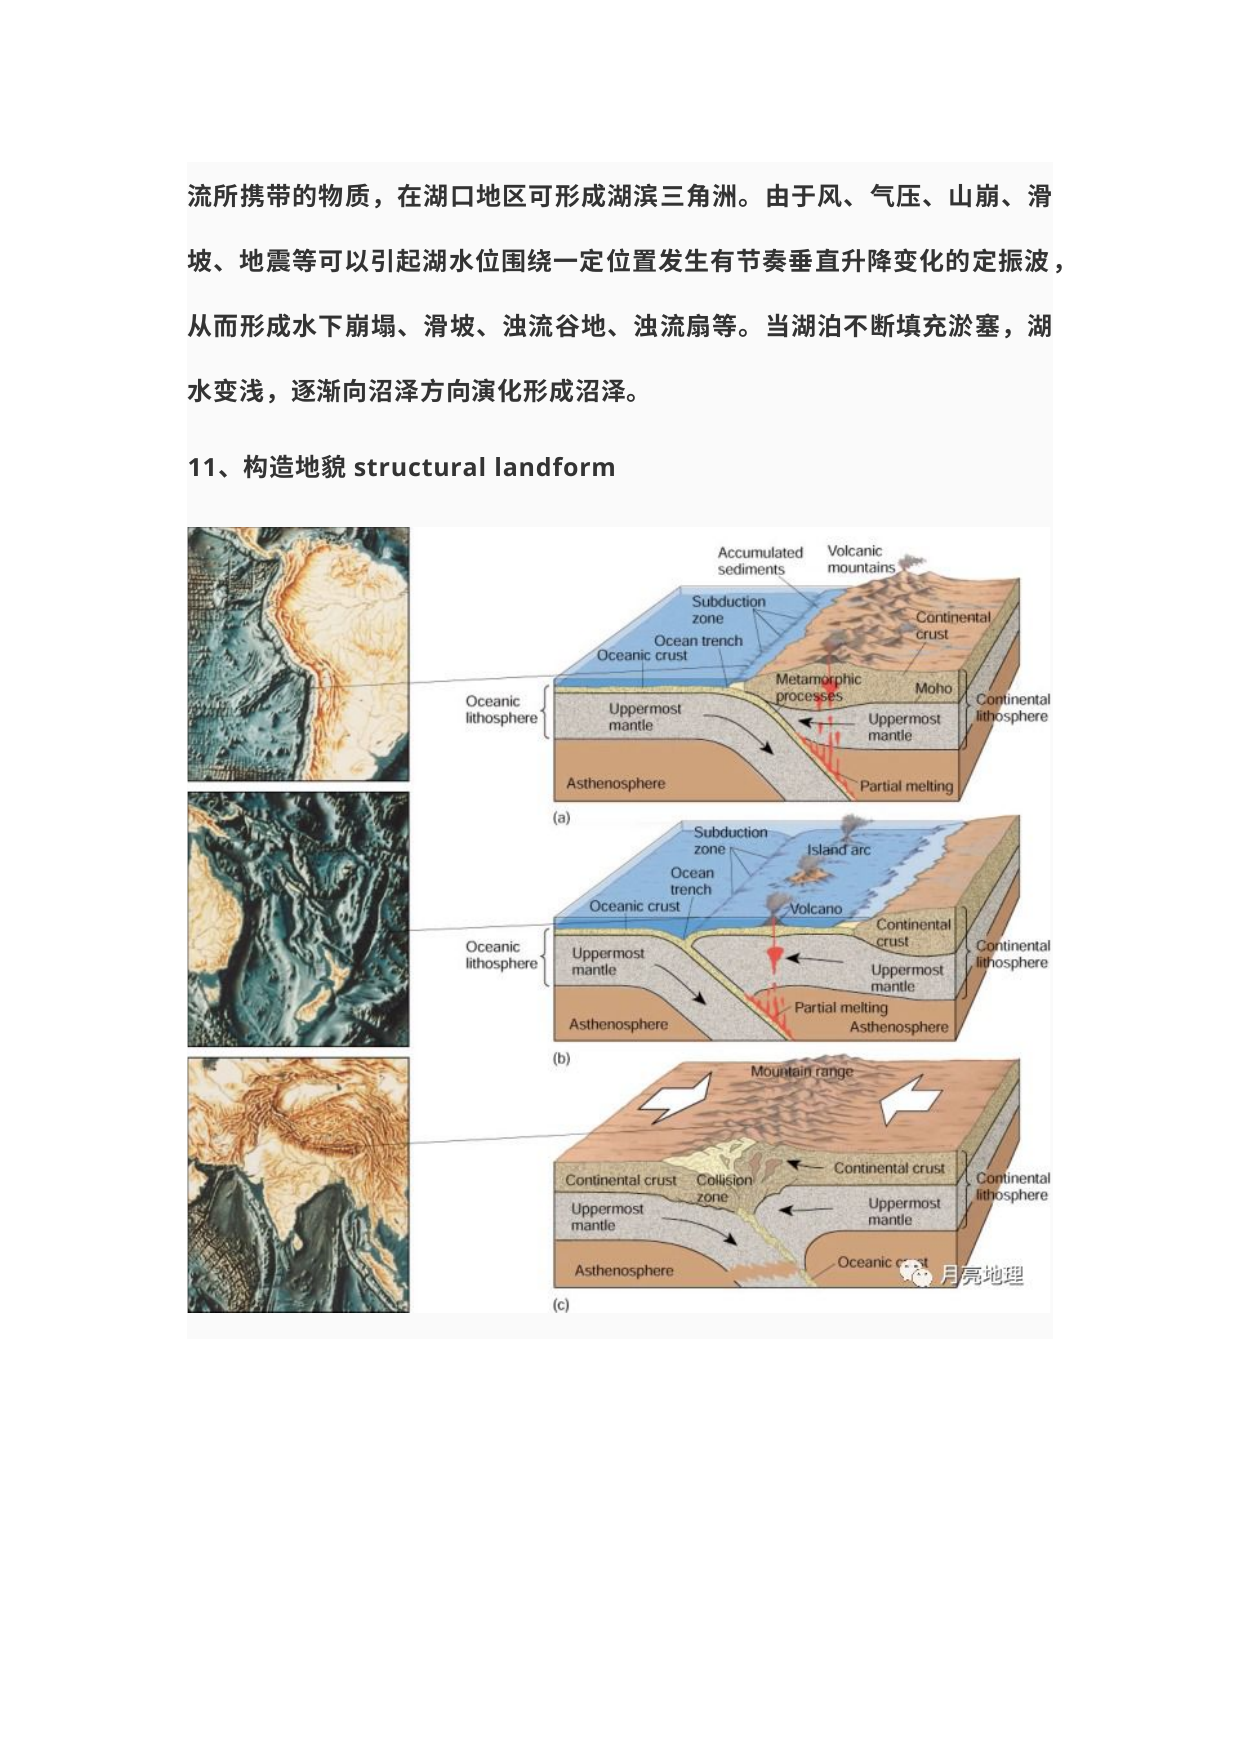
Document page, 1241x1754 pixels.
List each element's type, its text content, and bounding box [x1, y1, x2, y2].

text 11、构造地貌 structural landform [187, 433, 1053, 498]
picture [187, 527, 1051, 1313]
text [187, 162, 1053, 422]
